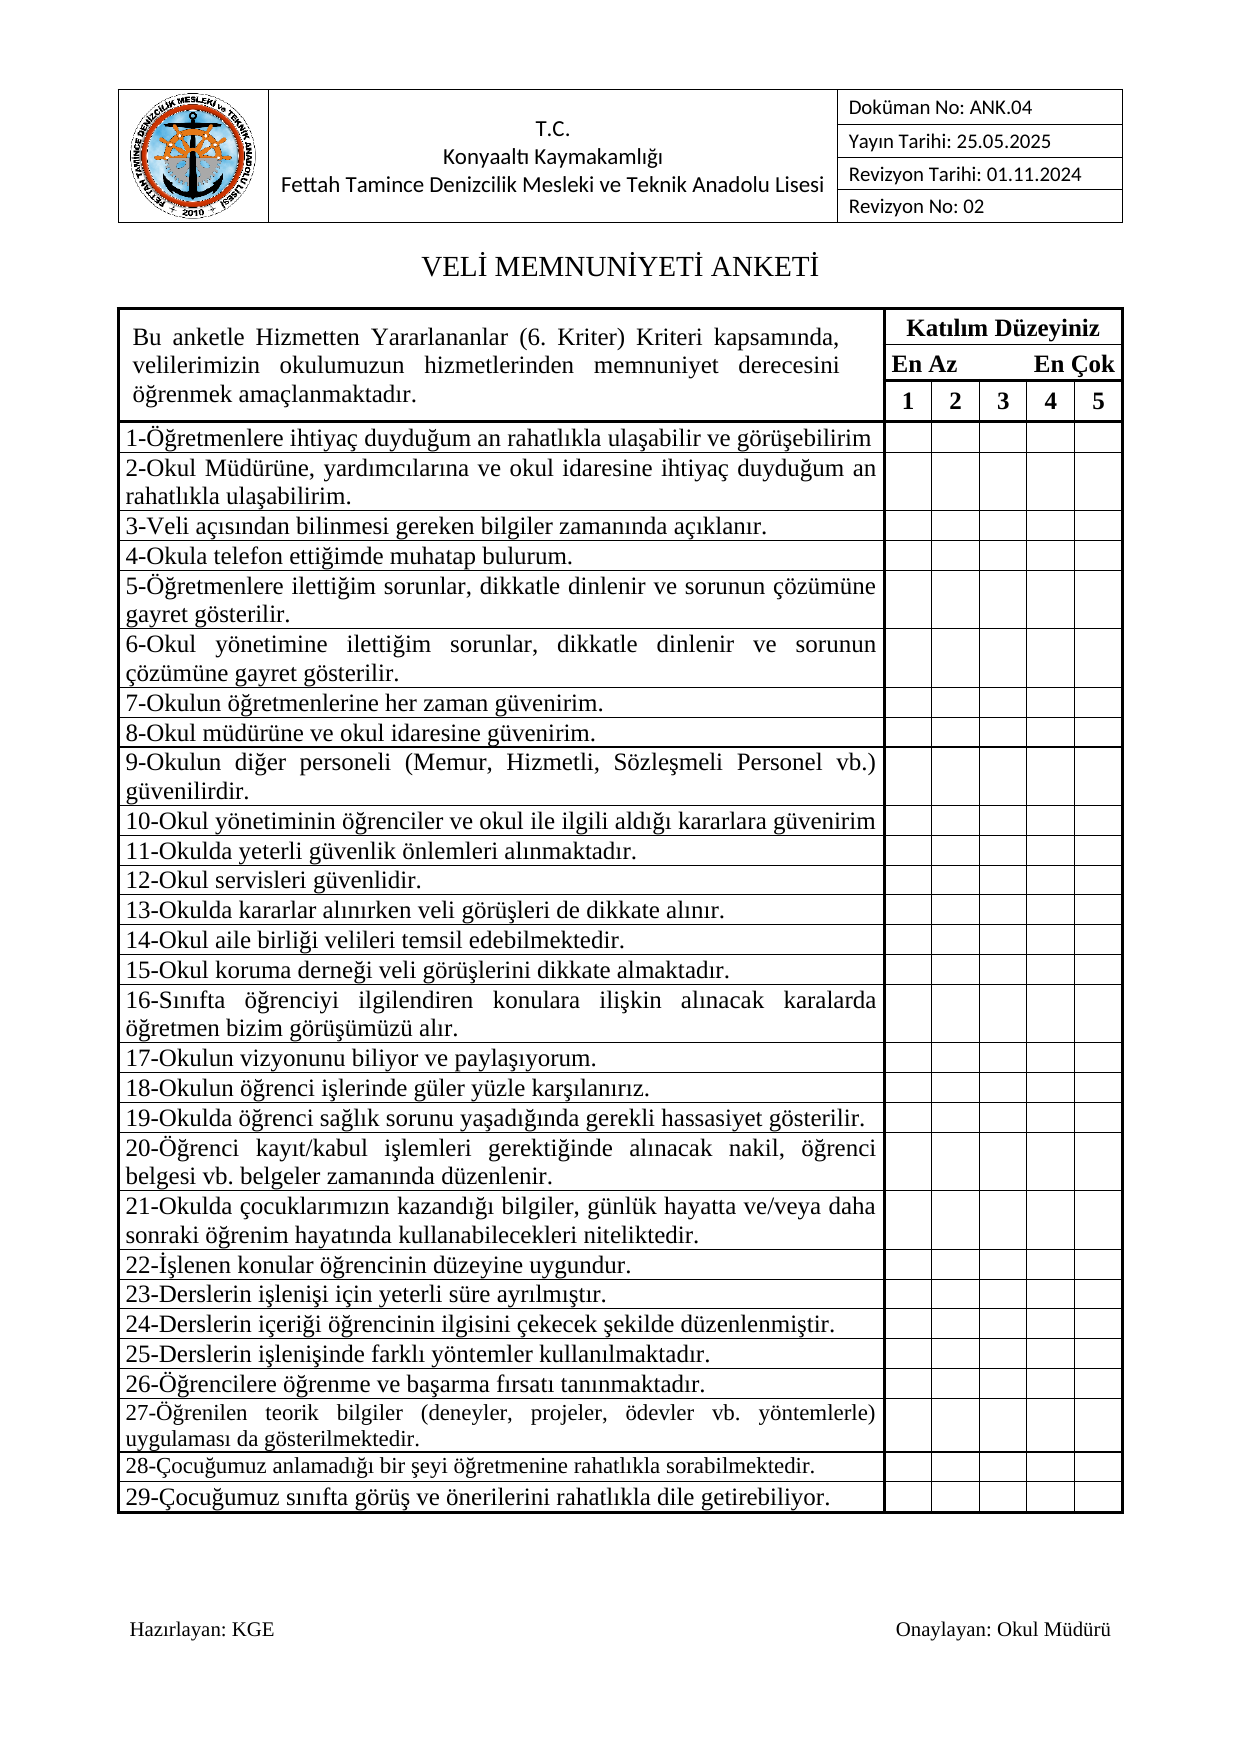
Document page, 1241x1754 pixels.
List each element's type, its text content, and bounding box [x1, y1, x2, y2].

table_cell [1027, 895, 1074, 924]
table_cell [1027, 748, 1074, 805]
table_cell [886, 1482, 931, 1511]
table_cell [932, 1309, 979, 1338]
table_cell [980, 423, 1026, 452]
table_cell [886, 718, 931, 746]
table_cell [932, 1133, 979, 1190]
table_cell 18-Okulun öğrenci işlerinde güler yüzle karşılanırız. [120, 1073, 883, 1102]
table_cell 5 [1075, 382, 1121, 420]
table_cell 1 [886, 382, 931, 420]
table_cell [1027, 1191, 1074, 1249]
table_cell [932, 1191, 979, 1249]
table_cell [932, 866, 979, 894]
table_cell [980, 511, 1026, 540]
table_cell [1075, 985, 1121, 1042]
table_cell [1027, 806, 1074, 835]
table_cell [886, 629, 931, 687]
table_cell [1027, 1043, 1074, 1072]
table_cell [980, 1482, 1026, 1511]
table_cell [1075, 1453, 1121, 1481]
table_cell [886, 925, 931, 954]
table_cell [1075, 866, 1121, 894]
table_cell 3-Veli açısından bilinmesi gereken bilgiler zamanında açıklanır. [120, 511, 883, 540]
table_cell [1027, 955, 1074, 984]
table_cell [1027, 1309, 1074, 1338]
table_cell [1075, 1309, 1121, 1338]
table_cell [1027, 925, 1074, 954]
table_cell [980, 629, 1026, 687]
table_cell [1027, 1339, 1074, 1368]
table_cell [980, 1043, 1026, 1072]
table_cell [932, 718, 979, 746]
table_cell [1075, 1280, 1121, 1308]
table_cell 15-Okul koruma derneği veli görüşlerini dikkate almaktadır. [120, 955, 883, 984]
table_cell [932, 985, 979, 1042]
table_cell [886, 748, 931, 805]
table_cell [1075, 511, 1121, 540]
table_cell [932, 1369, 979, 1398]
table_cell 24-Derslerin içeriği öğrencinin ilgisini çekecek şekilde düzenlenmiştir. [120, 1309, 883, 1338]
table_cell 4 [1027, 382, 1074, 420]
table_cell [980, 1250, 1026, 1278]
table_cell [932, 1399, 979, 1451]
table_cell [1075, 1191, 1121, 1249]
table_cell [980, 453, 1026, 510]
table_cell En Az [886, 345, 979, 379]
table_cell [980, 1369, 1026, 1398]
table_cell [1027, 1453, 1074, 1481]
table_cell 27-Öğrenilen teorik bilgiler (deneyler, projeler, ödevler vb. yöntemlerle) uygulaması da gösterilmektedir. [120, 1399, 883, 1451]
table_cell [1027, 453, 1074, 510]
table_cell [980, 806, 1026, 835]
table_cell [980, 1073, 1026, 1102]
table_cell [980, 541, 1026, 570]
table_cell [1027, 1250, 1074, 1278]
table_cell [1075, 895, 1121, 924]
table_cell [932, 688, 979, 717]
table_cell [886, 1399, 931, 1451]
table_cell [932, 806, 979, 835]
table_cell [980, 1191, 1026, 1249]
table_cell [932, 1482, 979, 1511]
table_cell 13-Okulda kararlar alınırken veli görüşleri de dikkate alınır. [120, 895, 883, 924]
table_cell [886, 541, 931, 570]
table_cell 14-Okul aile birliği velileri temsil edebilmektedir. [120, 925, 883, 954]
table_cell [1075, 718, 1121, 746]
table_cell [886, 895, 931, 924]
picture [129, 92, 256, 219]
table_cell [1027, 688, 1074, 717]
table_cell [980, 985, 1026, 1042]
table_cell [980, 718, 1026, 746]
table_cell [932, 511, 979, 540]
table_cell [1075, 1133, 1121, 1190]
table_cell [1027, 1103, 1074, 1132]
table_cell 9-Okulun diğer personeli (Memur, Hizmetli, Sözleşmeli Personel vb.) güvenilirdir. [120, 748, 883, 805]
table_cell [1075, 1073, 1121, 1102]
table_cell [1027, 541, 1074, 570]
table_cell [886, 423, 931, 452]
table_cell [932, 1103, 979, 1132]
table_cell [932, 1280, 979, 1308]
table_cell [980, 866, 1026, 894]
table_cell 12-Okul servisleri güvenlidir. [120, 866, 883, 894]
table_cell [980, 1453, 1026, 1481]
table_cell [932, 629, 979, 687]
table_cell 28-Çocuğumuz anlamadığı bir şeyi öğretmenine rahatlıkla sorabilmektedir. [120, 1453, 883, 1481]
table_cell [932, 571, 979, 628]
table_cell [1027, 718, 1074, 746]
table_cell [980, 1309, 1026, 1338]
table_cell [980, 1399, 1026, 1451]
table_cell [886, 836, 931, 864]
table_cell [1027, 1280, 1074, 1308]
table_cell 2-Okul Müdürüne, yardımcılarına ve okul idaresine ihtiyaç duyduğum an rahatlıkla ulaşabilirim. [120, 453, 883, 510]
table_cell 5-Öğretmenlere ilettiğim sorunlar, dikkatle dinlenir ve sorunun çözümüne gayret gösterilir. [120, 571, 883, 628]
table_cell [886, 1073, 931, 1102]
table_cell 2 [932, 382, 979, 420]
table_cell [932, 895, 979, 924]
table_cell [886, 1103, 931, 1132]
table_cell [886, 1043, 931, 1072]
table_cell [932, 1339, 979, 1368]
table_cell [886, 1369, 931, 1398]
table_cell [1027, 985, 1074, 1042]
table_cell [886, 1280, 931, 1308]
table_cell [886, 1191, 931, 1249]
table_cell [980, 836, 1026, 864]
table_cell [1075, 748, 1121, 805]
table_cell 1-Öğretmenlere ihtiyaç duyduğum an rahatlıkla ulaşabilir ve görüşebilirim [120, 423, 883, 452]
table_cell [1027, 836, 1074, 864]
text VELİ MEMNUNİYETİ ANKETİ [118, 249, 1122, 283]
table_cell [932, 1043, 979, 1072]
table_cell [886, 571, 931, 628]
table_cell [886, 985, 931, 1042]
table_cell 6-Okul yönetimine ilettiğim sorunlar, dikkatle dinlenir ve sorunun çözümüne gayret gösterilir. [120, 629, 883, 687]
table_cell [980, 571, 1026, 628]
table_cell [886, 1453, 931, 1481]
table_cell [932, 748, 979, 805]
table_cell [980, 688, 1026, 717]
table_cell [886, 806, 931, 835]
table_cell [1075, 571, 1121, 628]
table_cell [1027, 1482, 1074, 1511]
table_cell 11-Okulda yeterli güvenlik önlemleri alınmaktadır. [120, 836, 883, 864]
table_cell [932, 1250, 979, 1278]
table_cell [932, 541, 979, 570]
table_cell [886, 1309, 931, 1338]
table_cell [1027, 511, 1074, 540]
table_cell 25-Derslerin işlenişinde farklı yöntemler kullanılmaktadır. [120, 1339, 883, 1368]
table_cell [886, 1250, 931, 1278]
table_cell [1027, 571, 1074, 628]
table_cell [1075, 836, 1121, 864]
table_cell [980, 1280, 1026, 1308]
table_cell [886, 688, 931, 717]
table_cell [980, 1339, 1026, 1368]
table_cell [1075, 453, 1121, 510]
table_cell [1075, 1369, 1121, 1398]
table_cell 29-Çocuğumuz sınıfta görüş ve önerilerini rahatlıkla dile getirebiliyor. [120, 1482, 883, 1511]
table_cell [1075, 1482, 1121, 1511]
table_cell [1075, 1043, 1121, 1072]
table_cell [980, 895, 1026, 924]
table_cell 23-Derslerin işlenişi için yeterli süre ayrılmıştır. [120, 1280, 883, 1308]
table_cell [932, 955, 979, 984]
table_cell [1027, 1133, 1074, 1190]
table_cell 17-Okulun vizyonunu biliyor ve paylaşıyorum. [120, 1043, 883, 1072]
table_cell [980, 955, 1026, 984]
table_cell 7-Okulun öğretmenlerine her zaman güvenirim. [120, 688, 883, 717]
table_cell [1075, 688, 1121, 717]
table_cell 20-Öğrenci kayıt/kabul işlemleri gerektiğinde alınacak nakil, öğrenci belgesi vb. belgeler zamanında düzenlenir. [120, 1133, 883, 1190]
table_cell [1075, 1103, 1121, 1132]
table_cell [932, 836, 979, 864]
table_cell [1075, 806, 1121, 835]
table_cell [886, 453, 931, 510]
table_cell [1027, 1369, 1074, 1398]
table_cell 16-Sınıfta öğrenciyi ilgilendiren konulara ilişkin alınacak karalarda öğretmen bizim görüşümüzü alır. [120, 985, 883, 1042]
table_cell [932, 1073, 979, 1102]
table_cell [1075, 1339, 1121, 1368]
table_cell [1027, 866, 1074, 894]
table_cell [980, 748, 1026, 805]
table_cell [886, 1339, 931, 1368]
table_cell [1027, 423, 1074, 452]
table_cell 19-Okulda öğrenci sağlık sorunu yaşadığında gerekli hassasiyet gösterilir. [120, 1103, 883, 1132]
table_cell [932, 1453, 979, 1481]
table_cell 22-İşlenen konular öğrencinin düzeyine uygundur. [120, 1250, 883, 1278]
table_cell [1075, 1250, 1121, 1278]
table_cell [1075, 955, 1121, 984]
table_cell [886, 866, 931, 894]
table_cell [932, 925, 979, 954]
table_cell [1075, 541, 1121, 570]
table_cell 10-Okul yönetiminin öğrenciler ve okul ile ilgili aldığı kararlara güvenirim [120, 806, 883, 835]
table_cell 3 [980, 382, 1026, 420]
table_cell [1075, 1399, 1121, 1451]
table_cell [980, 925, 1026, 954]
table_cell [1027, 1073, 1074, 1102]
table_header Katılım Düzeyiniz [886, 310, 1121, 344]
table_cell [1075, 423, 1121, 452]
table_cell 26-Öğrencilere öğrenme ve başarma fırsatı tanınmaktadır. [120, 1369, 883, 1398]
table_cell [1075, 925, 1121, 954]
table_cell [1027, 629, 1074, 687]
table_cell [980, 1133, 1026, 1190]
table_cell [886, 955, 931, 984]
table_cell [932, 453, 979, 510]
table_cell [1027, 1399, 1074, 1451]
table_cell [932, 423, 979, 452]
table_cell 21-Okulda çocuklarımızın kazandığı bilgiler, günlük hayatta ve/veya daha sonraki öğrenim hayatında kullanabilecekleri niteliktedir. [120, 1191, 883, 1249]
table_cell [886, 1133, 931, 1190]
table_cell 4-Okula telefon ettiğimde muhatap bulurum. [120, 541, 883, 570]
table_cell En Çok [979, 345, 1121, 379]
table_cell [980, 1103, 1026, 1132]
table_cell [1075, 629, 1121, 687]
table_cell [886, 511, 931, 540]
table_header Bu anketle Hizmetten Yararlananlar (6. Kriter) Kriteri kapsamında, velilerimizin okulumuzun hizmetlerinden memnuniyet derecesini öğrenmek amaçlanmaktadır. [120, 310, 883, 420]
table_cell 8-Okul müdürüne ve okul idaresine güvenirim. [120, 718, 883, 746]
